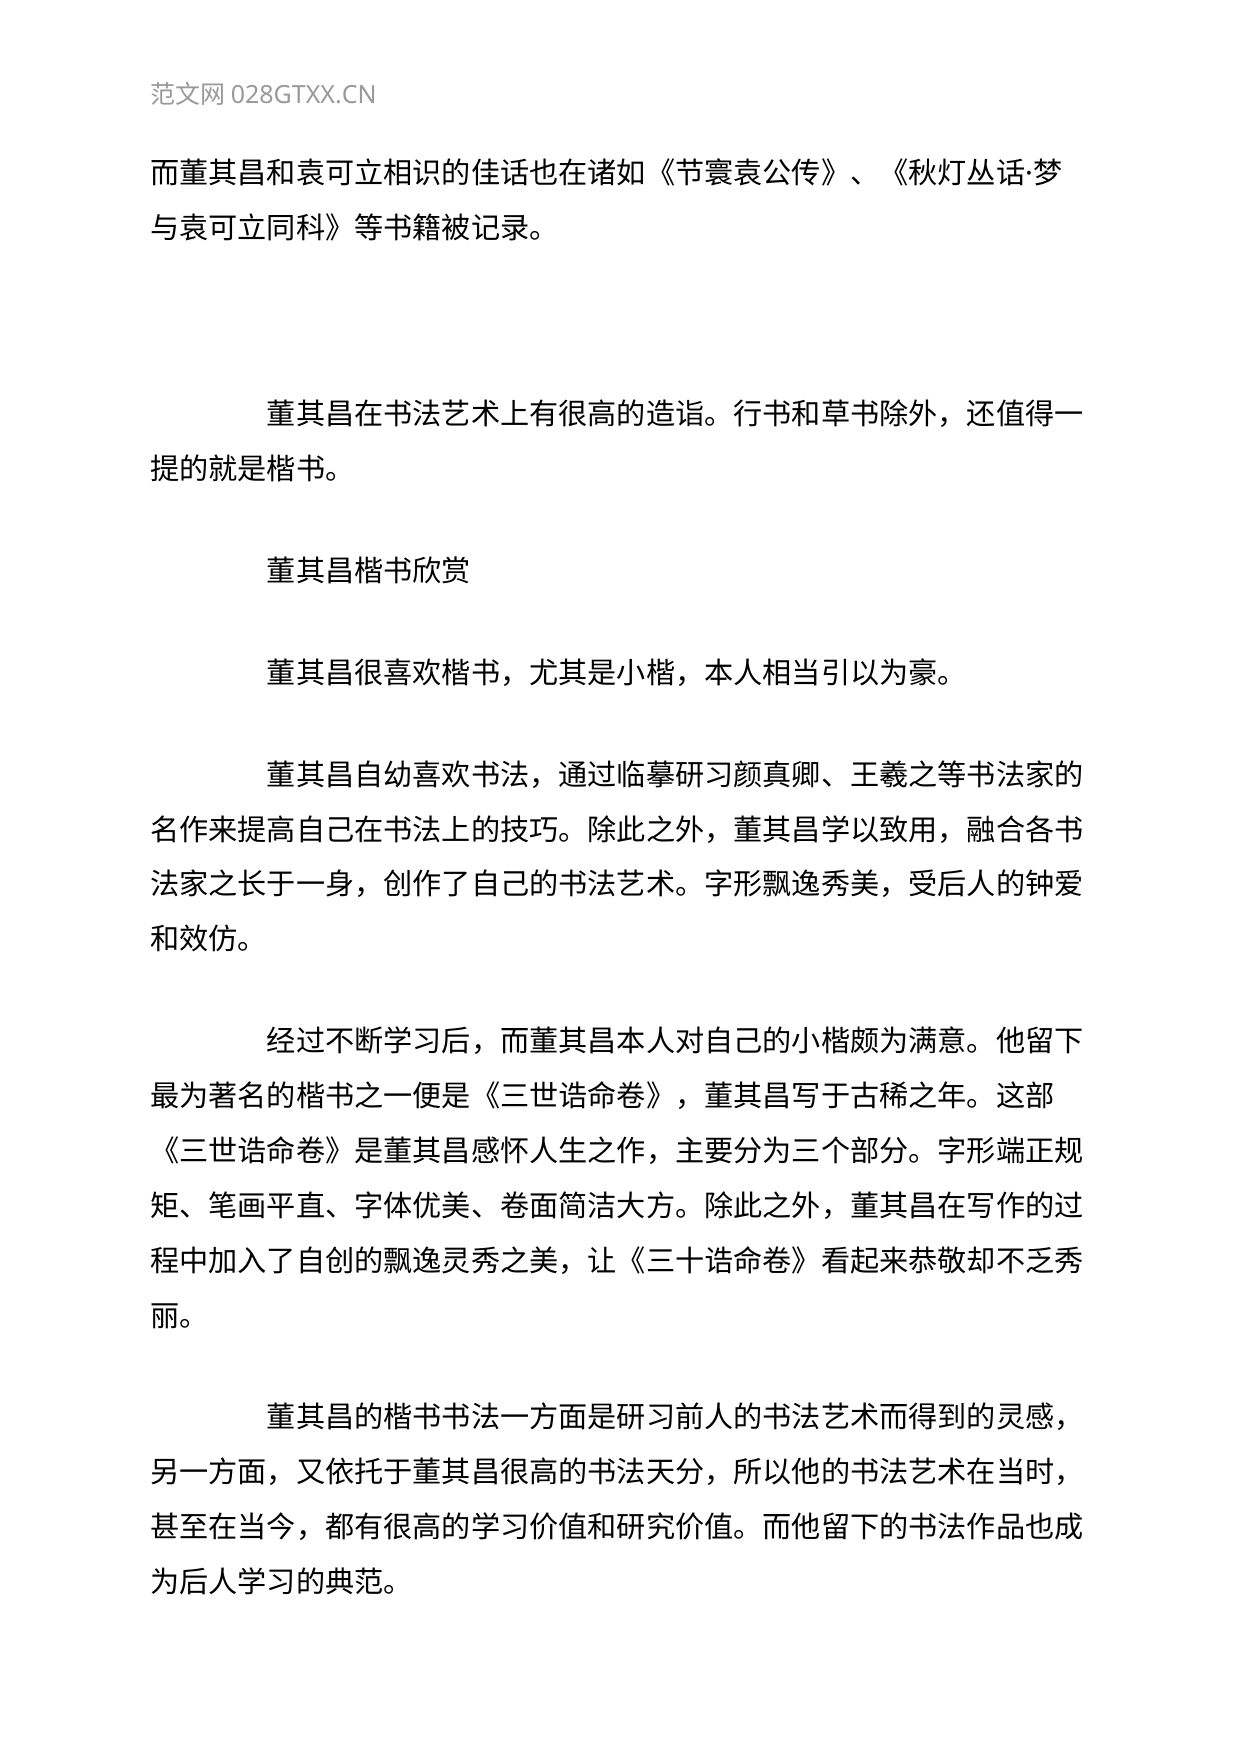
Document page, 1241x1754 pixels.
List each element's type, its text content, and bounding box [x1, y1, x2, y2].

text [150, 150, 1090, 247]
text 董其昌楷书欣赏 [150, 548, 1090, 590]
text 经过不断学习后，而董其昌本人对自己的小楷颇为满意。他留下最为著名的楷书之一便是《三世诰命卷》，董其昌写于古稀之年。这部《三世诰命卷》是董其昌感怀人生之作，主要分为三个部分。字形端正规矩、笔画平直、字体优美、卷面简洁大方。除此之外，董其昌在写作的过程中加入了自创的飘逸灵秀之美，让《三十诰命卷》看起来恭敬却不乏秀丽。 [150, 1018, 1090, 1334]
text 董其昌在书法艺术上有很高的造诣。行书和草书除外，还值得一提的就是楷书。 [150, 391, 1090, 488]
text 董其昌的楷书书法一方面是研习前人的书法艺术而得到的灵感，另一方面，又依托于董其昌很高的书法天分，所以他的书法艺术在当时，甚至在当今，都有很高的学习价值和研究价值。而他留下的书法作品也成为后人学习的典范。 [150, 1394, 1090, 1601]
text 董其昌很喜欢楷书，尤其是小楷，本人相当引以为豪。 [150, 649, 1090, 692]
text 董其昌自幼喜欢书法，通过临摹研习颜真卿、王羲之等书法家的名作来提高自己在书法上的技巧。除此之外，董其昌学以致用，融合各书法家之长于一身，创作了自己的书法艺术。字形飘逸秀美，受后人的钟爱和效仿。 [150, 751, 1090, 958]
